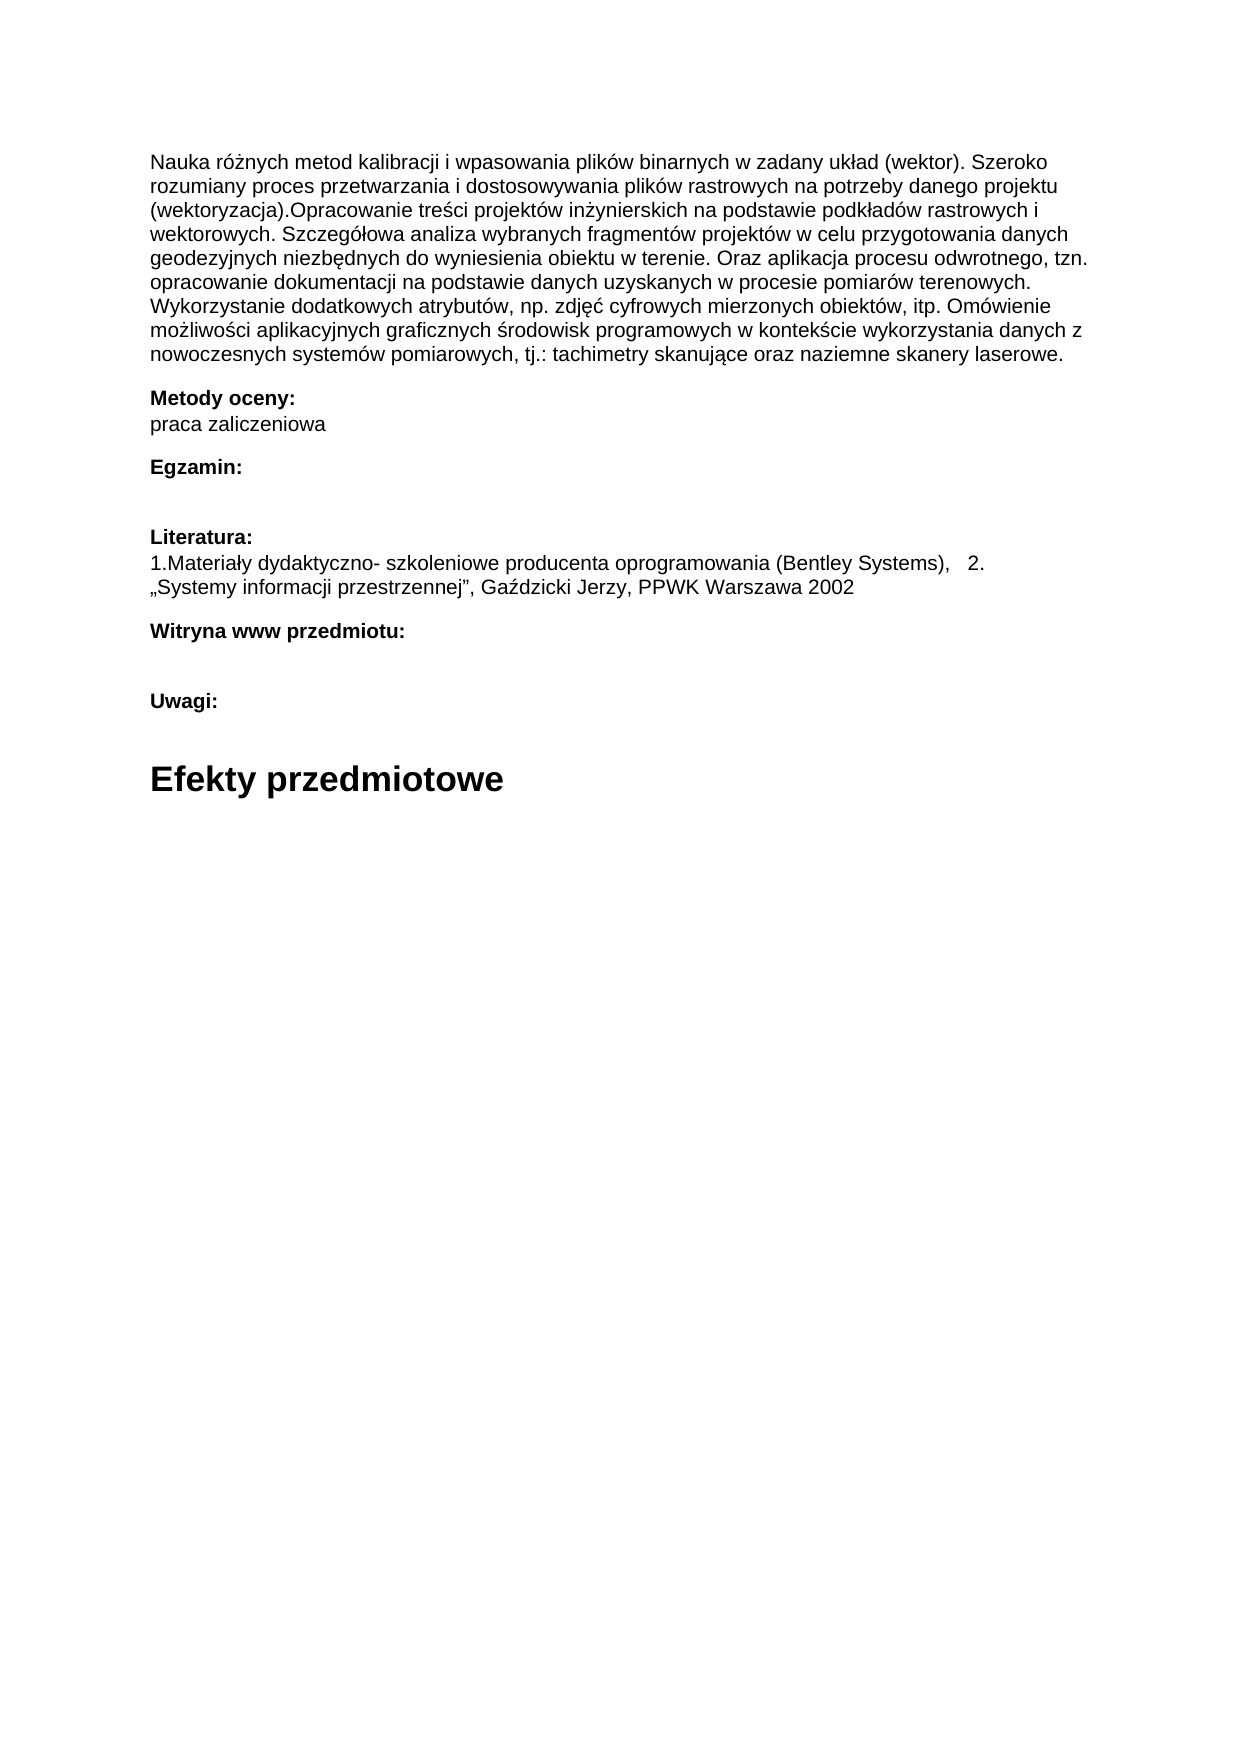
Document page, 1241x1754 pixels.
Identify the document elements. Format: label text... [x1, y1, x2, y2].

subtitle Efekty przedmiotowe [150, 758, 1090, 799]
text Egzamin: [150, 455, 1090, 479]
text 1.Materiały dydaktyczno- szkoleniowe producenta oprogramowania (Bentley Systems), 2. „Systemy informacji przestrzennej”, Gaździcki Jerzy, PPWK Warszawa 2002 [150, 551, 1090, 599]
text Witryna www przedmiotu: [150, 619, 1090, 643]
text praca zaliczeniowa [150, 411, 1090, 435]
text Metody oceny: [150, 385, 1090, 409]
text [150, 150, 1090, 366]
text Uwagi: [150, 688, 1090, 712]
text Literatura: [150, 525, 1090, 549]
